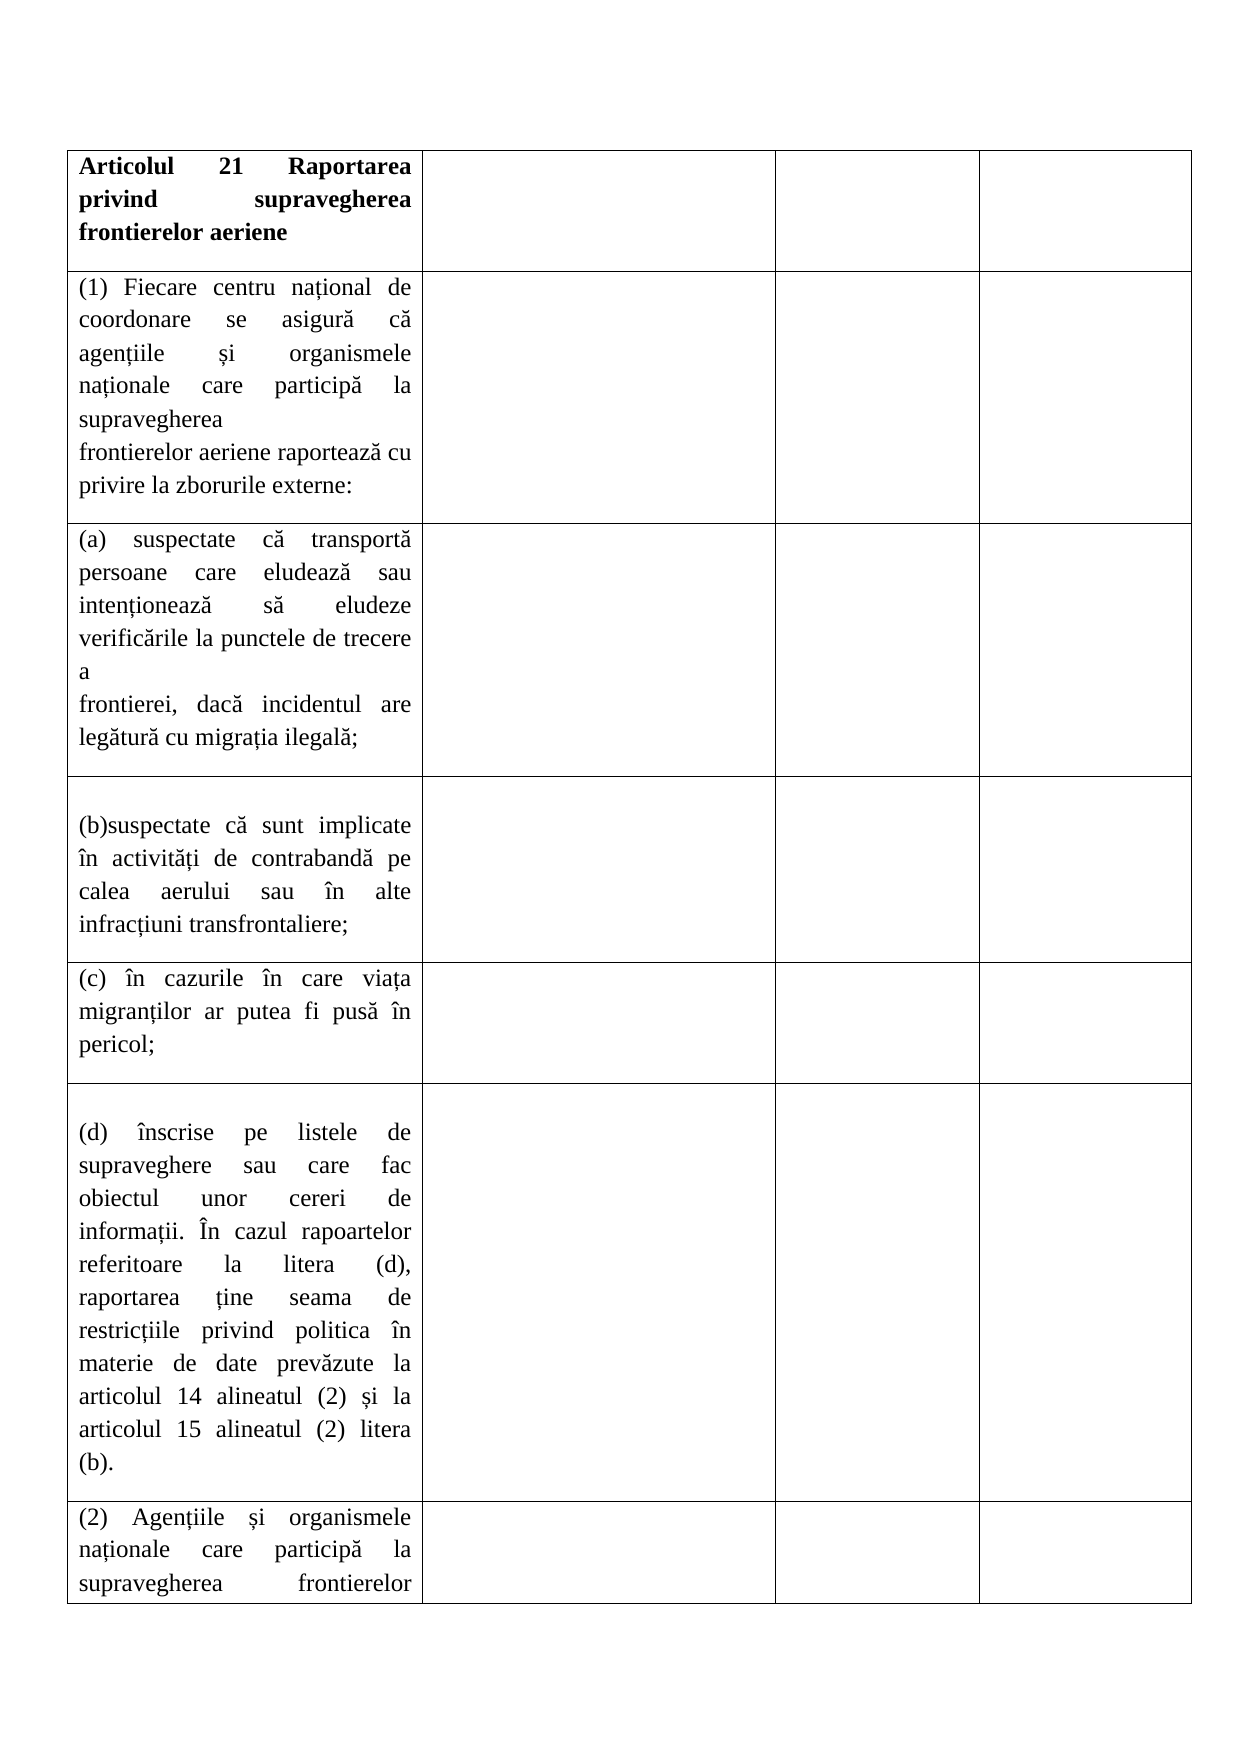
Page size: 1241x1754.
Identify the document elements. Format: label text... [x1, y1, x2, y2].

table_cell [980, 151, 1191, 271]
table_cell (b)suspectate că sunt implicate în activități de contrabandă pe calea aerului sau în alte infracțiuni transfrontaliere; [68, 777, 422, 962]
table_cell [776, 1502, 979, 1603]
table_cell (d) înscrise pe listele de supraveghere sau care fac obiectul unor cereri de informații. În cazul rapoartelor referitoare la litera (d), raportarea ține seama de restricțiile privind politica în materie de date prevăzute la articolul 14 alineatul (2) și la articolul 15 alineatul (2) litera (b). [68, 1084, 422, 1501]
table_cell [423, 1084, 775, 1501]
table_cell [776, 151, 979, 271]
table_cell [776, 272, 979, 523]
table_cell [423, 272, 775, 523]
table_cell (a) suspectate că transportă persoane care eludează sau intenționează să eludeze verificările la punctele de trecere a frontierei, dacă incidentul are legătură cu migrația ilegală; [68, 524, 422, 776]
table_cell [423, 963, 775, 1083]
table_cell [776, 963, 979, 1083]
table_cell [423, 524, 775, 776]
table_cell (1) Fiecare centru național de coordonare se asigură că agențiile și organismele naționale care participă la supravegherea frontierelor aeriene raportează cu privire la zborurile externe: [68, 272, 422, 523]
table_cell [423, 777, 775, 962]
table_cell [68, 1502, 422, 1603]
table_cell [980, 272, 1191, 523]
table_cell [980, 777, 1191, 962]
table_cell [980, 524, 1191, 776]
table_cell [423, 151, 775, 271]
table_cell [980, 963, 1191, 1083]
table_cell [776, 524, 979, 776]
table_cell [776, 777, 979, 962]
table_cell Articolul 21 Raportarea privind supravegherea frontierelor aeriene [68, 151, 422, 271]
table_cell [980, 1502, 1191, 1603]
table_cell [776, 1084, 979, 1501]
table_cell (c) în cazurile în care viața migranților ar putea fi pusă în pericol; [68, 963, 422, 1083]
table_cell [423, 1502, 775, 1603]
table_cell [980, 1084, 1191, 1501]
